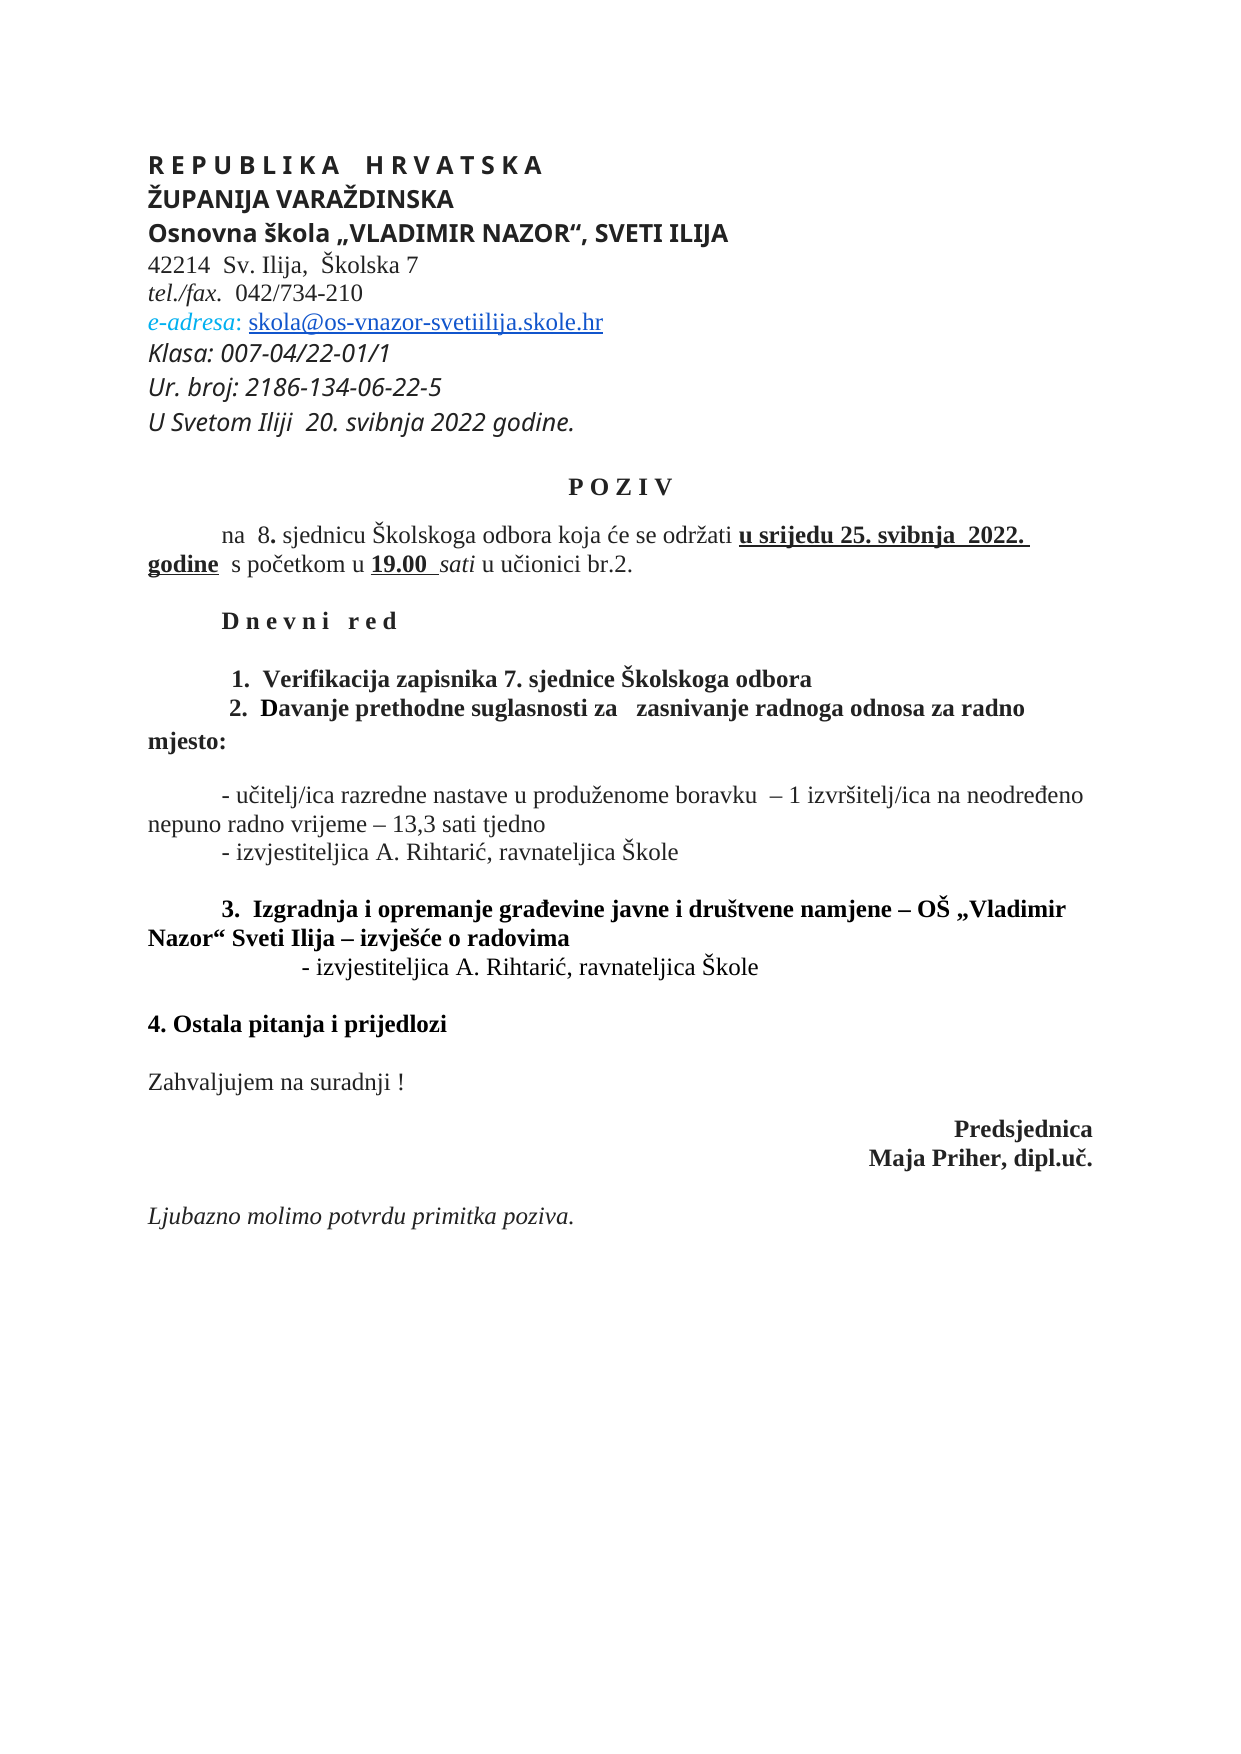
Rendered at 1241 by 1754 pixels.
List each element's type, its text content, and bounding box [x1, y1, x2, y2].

text 4. Ostala pitanja i prijedlozi [148, 1009, 1093, 1038]
text Klasa: 007-04/22-01/1 [148, 336, 1093, 370]
text tel./fax. 042/734-210 [148, 278, 1093, 307]
text 42214 Sv. Ilija, Školska 7 [148, 250, 1093, 278]
text P O Z I V [148, 472, 1093, 501]
text Osnovna škola „VLADIMIR NAZOR“, SVETI ILIJA [148, 216, 1093, 250]
text - izvjestiteljica A. Rihtarić, ravnateljica Škole [148, 952, 1093, 980]
text Predsjednica [221, 1114, 1093, 1143]
text e-adresa: skola@os-vnazor-svetiilija.skole.hr [148, 307, 1093, 336]
text Ljubazno molimo potvrdu primitka poziva. [148, 1201, 1093, 1229]
text na 8. sjednicu Školskoga odbora koja će se održati u srijedu 25. svibnja 2022. godine s početkom u 19.00 sati u učionici br.2. [148, 520, 1093, 578]
text U Svetom Iliji 20. svibnja 2022 godine. [148, 404, 1093, 438]
text Maja Priher, dipl.uč. [221, 1143, 1093, 1172]
text Zahvaljujem na suradnji ! [148, 1067, 1093, 1095]
text - učitelj/ica razredne nastave u produženome boravku – 1 izvršitelj/ica na neodređeno nepuno radno vrijeme – 13,3 sati tjedno [148, 780, 1093, 837]
text - izvjestiteljica A. Rihtarić, ravnateljica Škole [148, 837, 1093, 866]
text 3. Izgradnja i opremanje građevine javne i društvene namjene – OŠ „Vladimir Nazor“ Sveti Ilija – izvješće o radovima [148, 894, 1093, 952]
text R E P U B L I K A H R V A T S K A [148, 148, 1093, 182]
text 1. Verifikacija zapisnika 7. sjednice Školskoga odbora [148, 664, 1093, 693]
text Ur. broj: 2186-134-06-22-5 [148, 370, 1093, 404]
text D n e v n i r e d [148, 606, 1093, 635]
text ŽUPANIJA VARAŽDINSKA [148, 182, 1093, 216]
text 2. Davanje prethodne suglasnosti za zasnivanje radnoga odnosa za radno mjesto: [148, 693, 1093, 755]
